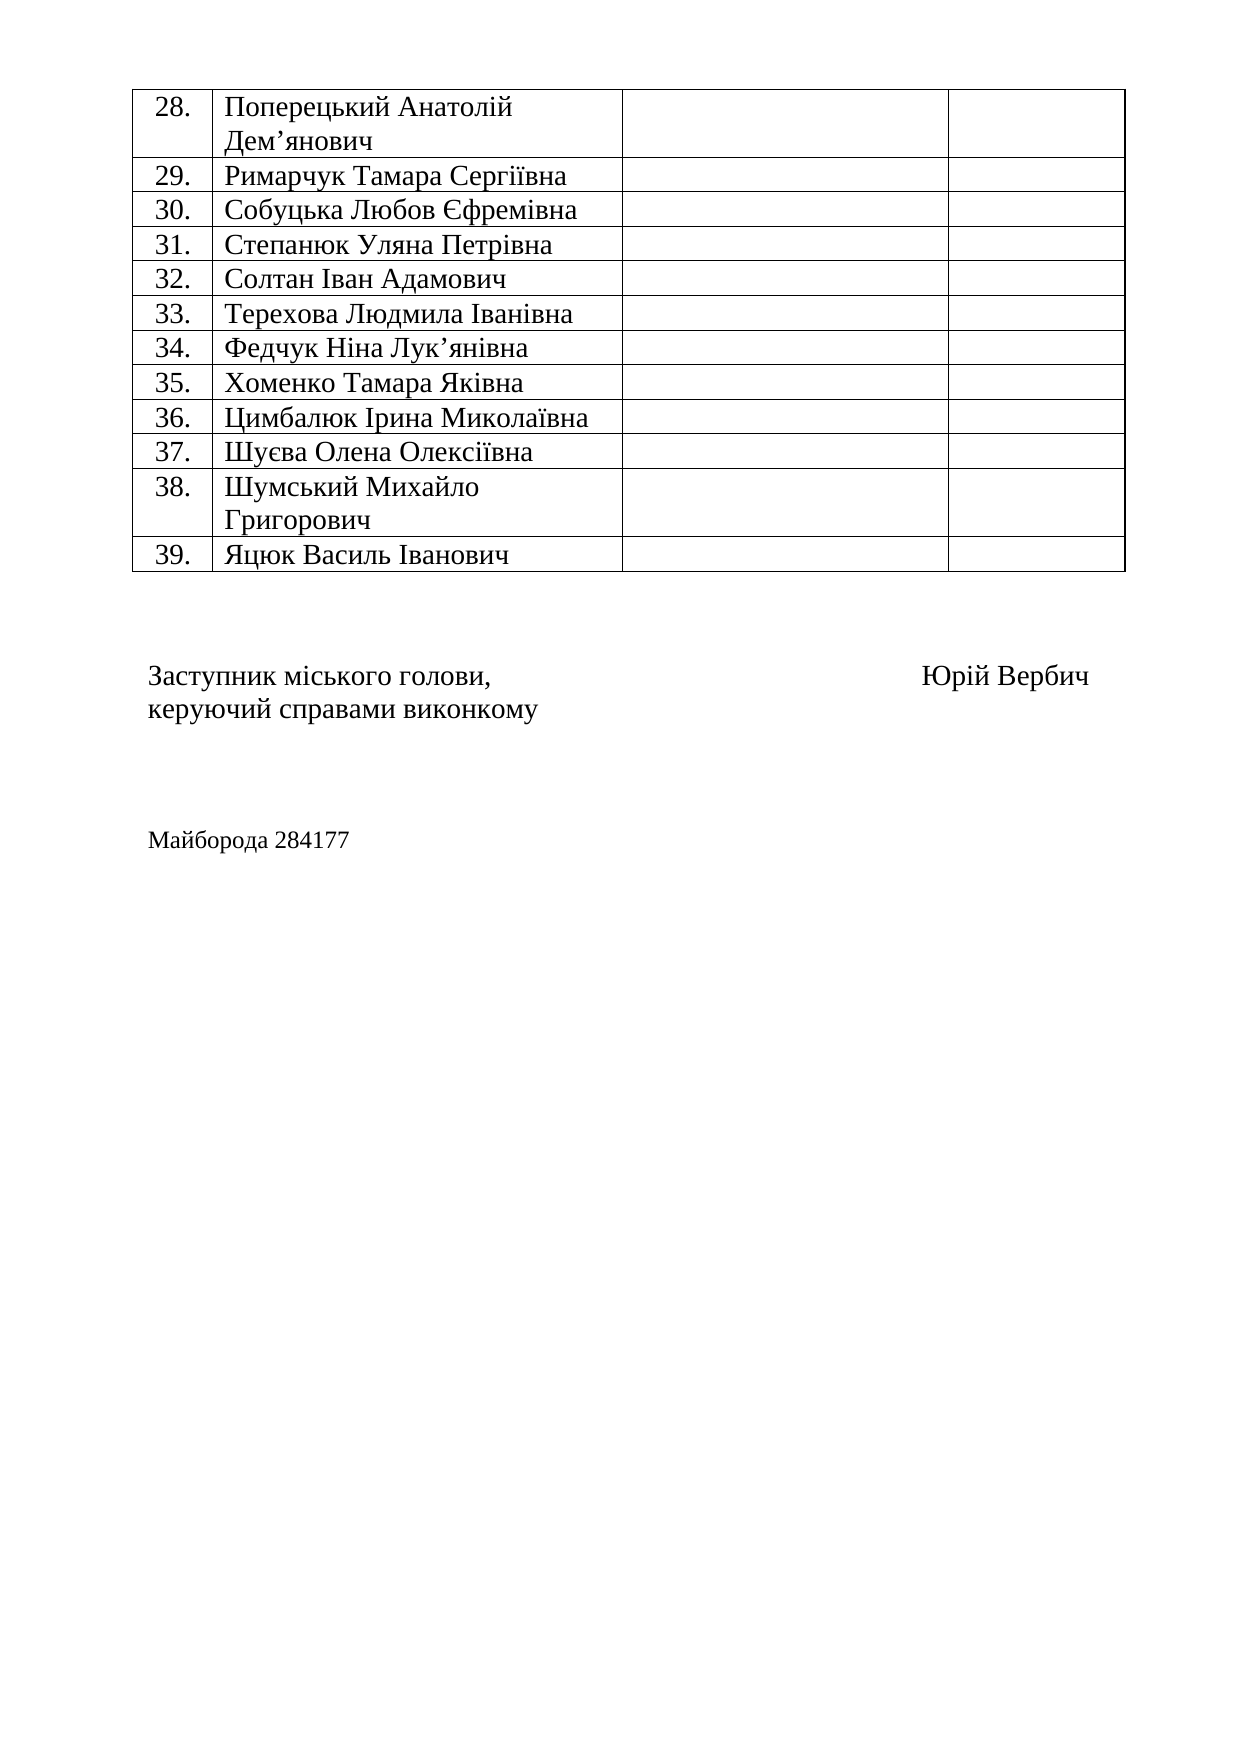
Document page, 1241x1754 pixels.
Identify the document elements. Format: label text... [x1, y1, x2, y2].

table_cell [949, 469, 1124, 536]
table_cell [949, 192, 1124, 226]
table_cell 39. [133, 537, 212, 571]
table_cell [949, 400, 1124, 433]
table_cell 36. [133, 400, 212, 433]
table_cell Яцюк Василь Іванович [213, 537, 622, 571]
table_cell 34. [133, 331, 212, 364]
table_cell [949, 296, 1124, 329]
text керуючий справами виконкому [148, 691, 1152, 725]
table_cell [949, 90, 1124, 157]
table_cell [949, 537, 1124, 571]
table_cell Шуєва Олена Олексіївна [213, 434, 622, 468]
table_cell Цимбалюк Ірина Миколаївна [213, 400, 622, 433]
table_cell Солтан Іван Адамович [213, 261, 622, 295]
table_cell 33. [133, 296, 212, 329]
text Заступник міського голови, Юрій Вербич [148, 658, 1152, 691]
table_cell [623, 434, 948, 468]
table_cell Степанюк Уляна Петрівна [213, 227, 622, 260]
table_cell Поперецький Анатолій Дем’янович [213, 90, 622, 157]
table_cell [623, 296, 948, 329]
table_cell Шумський Михайло Григорович [213, 469, 622, 536]
table_cell [949, 158, 1124, 191]
table_cell [623, 537, 948, 571]
table_cell [623, 158, 948, 191]
table_cell [949, 331, 1124, 364]
table_cell 29. [133, 158, 212, 191]
table_cell 31. [133, 227, 212, 260]
table_cell Федчук Ніна Лук’янівна [213, 331, 622, 364]
table_cell 30. [133, 192, 212, 226]
table_cell 35. [133, 365, 212, 399]
table_cell [949, 261, 1124, 295]
table_cell Собуцька Любов Єфремівна [213, 192, 622, 226]
table_cell [623, 365, 948, 399]
table_cell 37. [133, 434, 212, 468]
table_cell Терехова Людмила Іванівна [213, 296, 622, 329]
table_cell 32. [133, 261, 212, 295]
table_cell [623, 192, 948, 226]
table_cell [623, 227, 948, 260]
table_cell [949, 365, 1124, 399]
text Майборода 284177 [148, 826, 1152, 854]
table_cell Хоменко Тамара Яківна [213, 365, 622, 399]
table_cell [623, 469, 948, 536]
table_cell [949, 434, 1124, 468]
table_cell [623, 331, 948, 364]
table_cell [623, 261, 948, 295]
table_cell Римарчук Тамара Сергіївна [213, 158, 622, 191]
table_cell [623, 90, 948, 157]
table_cell 38. [133, 469, 212, 536]
table_cell [949, 227, 1124, 260]
table_cell [623, 400, 948, 433]
table_cell 28. [133, 90, 212, 157]
